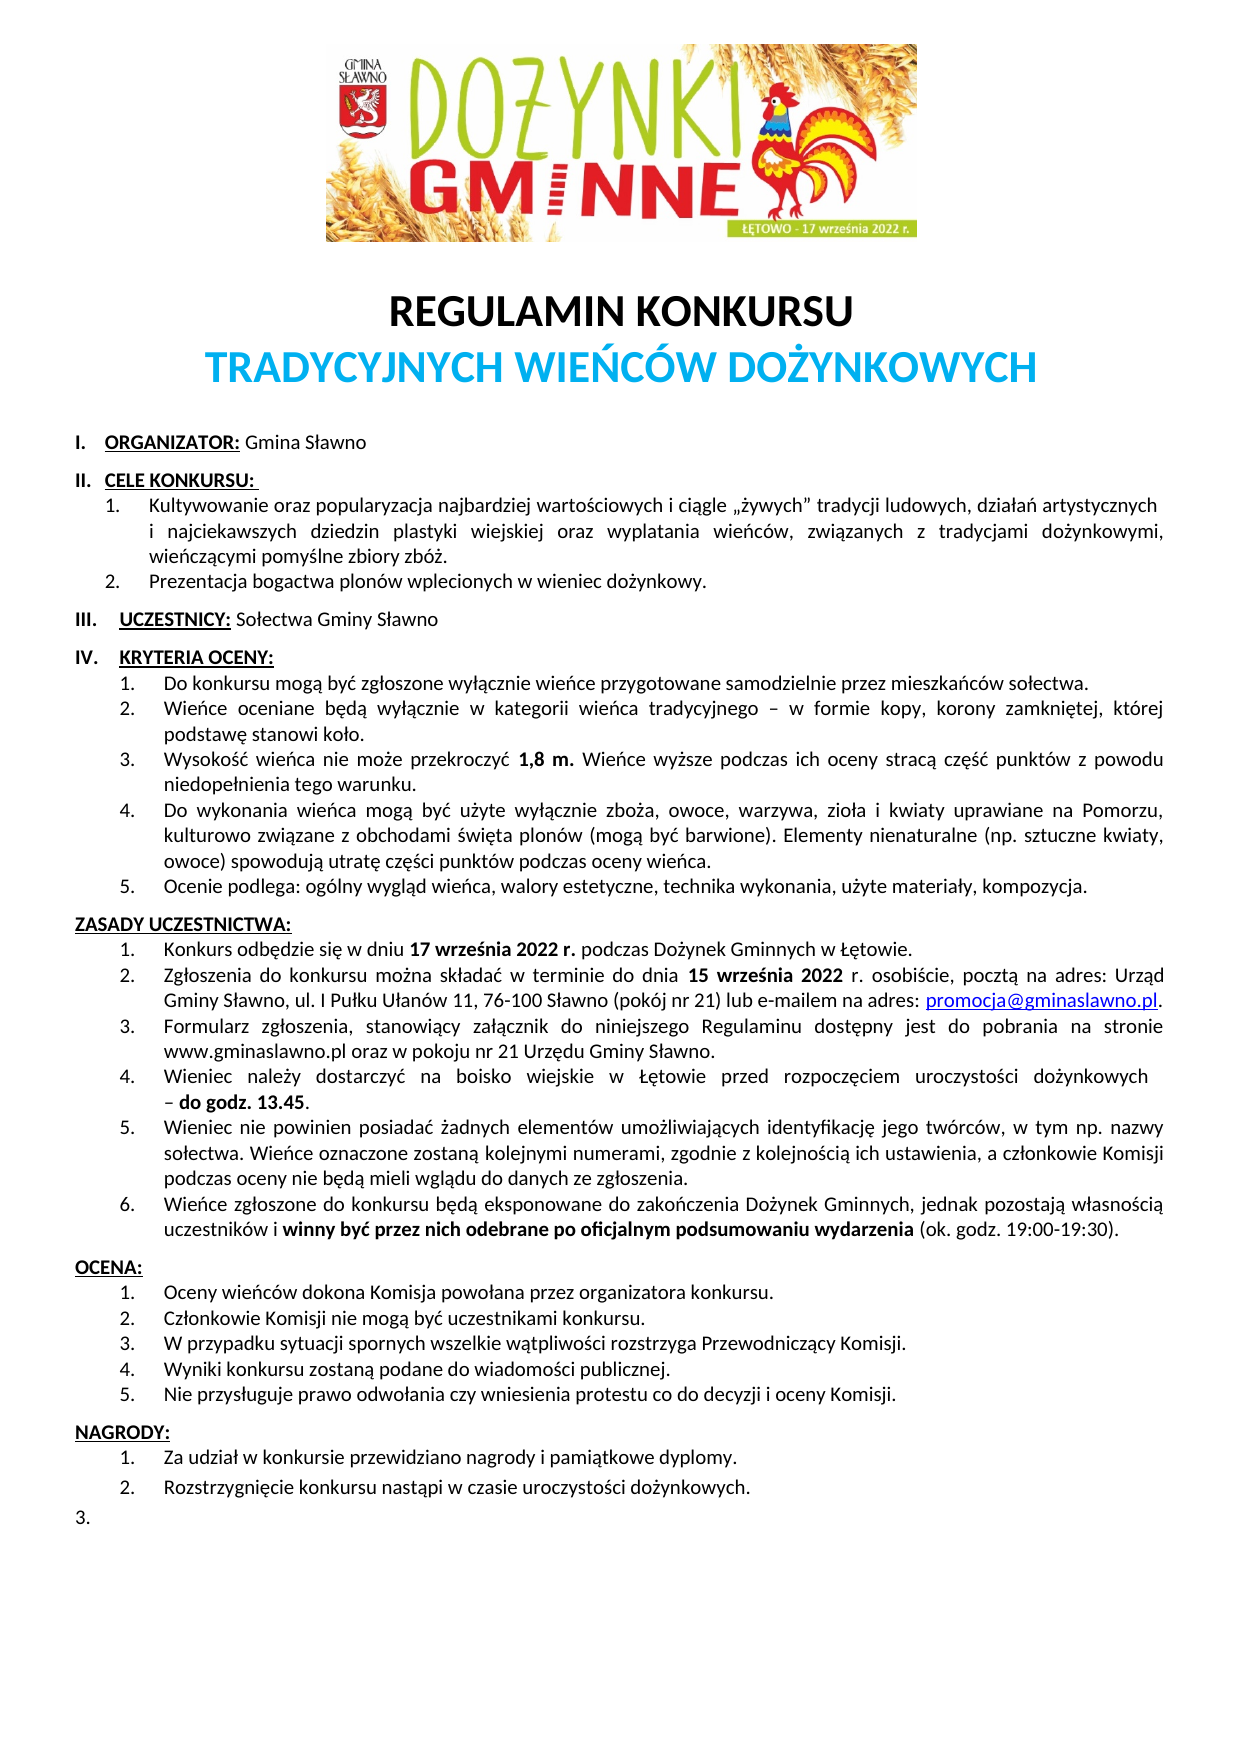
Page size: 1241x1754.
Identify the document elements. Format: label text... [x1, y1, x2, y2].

list Konkurs odbędzie się w dniu 17 września 2022 r. podczas Dożynek Gminnych w Łętowie. [119, 937, 1165, 962]
list KRYTERIA OCENY: [75, 644, 1165, 670]
list W przypadku sytuacji spornych wszelkie wątpliwości rozstrzyga Przewodniczący Komisji. [119, 1330, 1165, 1356]
picture [326, 44, 917, 242]
list Do wykonania wieńca mogą być użyte wyłącznie zboża, owoce, warzywa, zioła i kwiaty uprawiane na Pomorzu, kulturowo związane z obchodami święta plonów (mogą być barwione). Elementy nienaturalne (np. sztuczne kwiaty, owoce) spowodują utratę części punktów podczas oceny wieńca. [119, 797, 1165, 873]
list Wieńce oceniane będą wyłącznie w kategorii wieńca tradycyjnego – w formie kopy, korony zamkniętej, której podstawę stanowi koło. [119, 695, 1165, 746]
list UCZESTNICY: Sołectwa Gminy Sławno [75, 607, 1165, 632]
text NAGRODY: [75, 1419, 1165, 1444]
text TRADYCYJNYCH WIEŃCÓW DOŻYNKOWYCH [75, 338, 1168, 394]
list Zgłoszenia do konkursu można składać w terminie do dnia 15 września 2022 r. osobiście, pocztą na adres: Urząd Gminy Sławno, ul. I Pułku Ułanów 11, 76-100 Sławno (pokój nr 21) lub e-mailem na adres: promocja@gminaslawno.pl. [119, 962, 1165, 1013]
list Oceny wieńców dokona Komisja powołana przez organizatora konkursu. [119, 1279, 1165, 1305]
list Członkowie Komisji nie mogą być uczestnikami konkursu. [119, 1305, 1165, 1330]
list Za udział w konkursie przewidziano nagrody i pamiątkowe dyplomy. [119, 1444, 1165, 1470]
list Wyniki konkursu zostaną podane do wiadomości publicznej. [119, 1356, 1165, 1381]
list Wieńce zgłoszone do konkursu będą eksponowane do zakończenia Dożynek Gminnych, jednak pozostają własnością uczestników i winny być przez nich odebrane po oficjalnym podsumowaniu wydarzenia (ok. godz. 19:00-19:30). [119, 1191, 1165, 1242]
list Do konkursu mogą być zgłoszone wyłącznie wieńce przygotowane samodzielnie przez mieszkańców sołectwa. [119, 670, 1165, 695]
list ORGANIZATOR: Gmina Sławno [75, 429, 1165, 454]
list Wysokość wieńca nie może przekroczyć 1,8 m. Wieńce wyższe podczas ich oceny stracą część punktów z powodu niedopełnienia tego warunku. [119, 746, 1165, 797]
list Wieniec należy dostarczyć na boisko wiejskie w Łętowie przed rozpoczęciem uroczystości dożynkowych – do godz. 13.45. [119, 1064, 1165, 1114]
list Formularz zgłoszenia, stanowiący załącznik do niniejszego Regulaminu dostępny jest do pobrania na stronie www.gminaslawno.pl oraz w pokoju nr 21 Urzędu Gminy Sławno. [119, 1013, 1165, 1064]
list CELE KONKURSU: [75, 467, 1165, 492]
list Kultywowanie oraz popularyzacja najbardziej wartościowych i ciągle „żywych” tradycji ludowych, działań artystycznych i najciekawszych dziedzin plastyki wiejskiej oraz wyplatania wieńców, związanych z tradycjami dożynkowymi, wieńczącymi pomyślne zbiory zbóż. [104, 492, 1165, 569]
list Nie przysługuje prawo odwołania czy wniesienia protestu co do decyzji i oceny Komisji. [119, 1381, 1165, 1407]
text OCENA: [75, 1254, 1165, 1279]
text REGULAMIN KONKURSU [75, 282, 1168, 338]
list Ocenie podlega: ogólny wygląd wieńca, walory estetyczne, technika wykonania, użyte materiały, kompozycja. [119, 873, 1165, 899]
list Wieniec nie powinien posiadać żadnych elementów umożliwiających identyfikację jego twórców, w tym np. nazwy sołectwa. Wieńce oznaczone zostaną kolejnymi numerami, zgodnie z kolejnością ich ustawienia, a członkowie Komisji podczas oceny nie będą mieli wglądu do danych ze zgłoszenia. [119, 1114, 1165, 1191]
list Prezentacja bogactwa plonów wplecionych w wieniec dożynkowy. [104, 569, 1165, 594]
list Rozstrzygnięcie konkursu nastąpi w czasie uroczystości dożynkowych. [119, 1470, 1165, 1501]
text ZASADY UCZESTNICTWA: [75, 911, 1165, 937]
